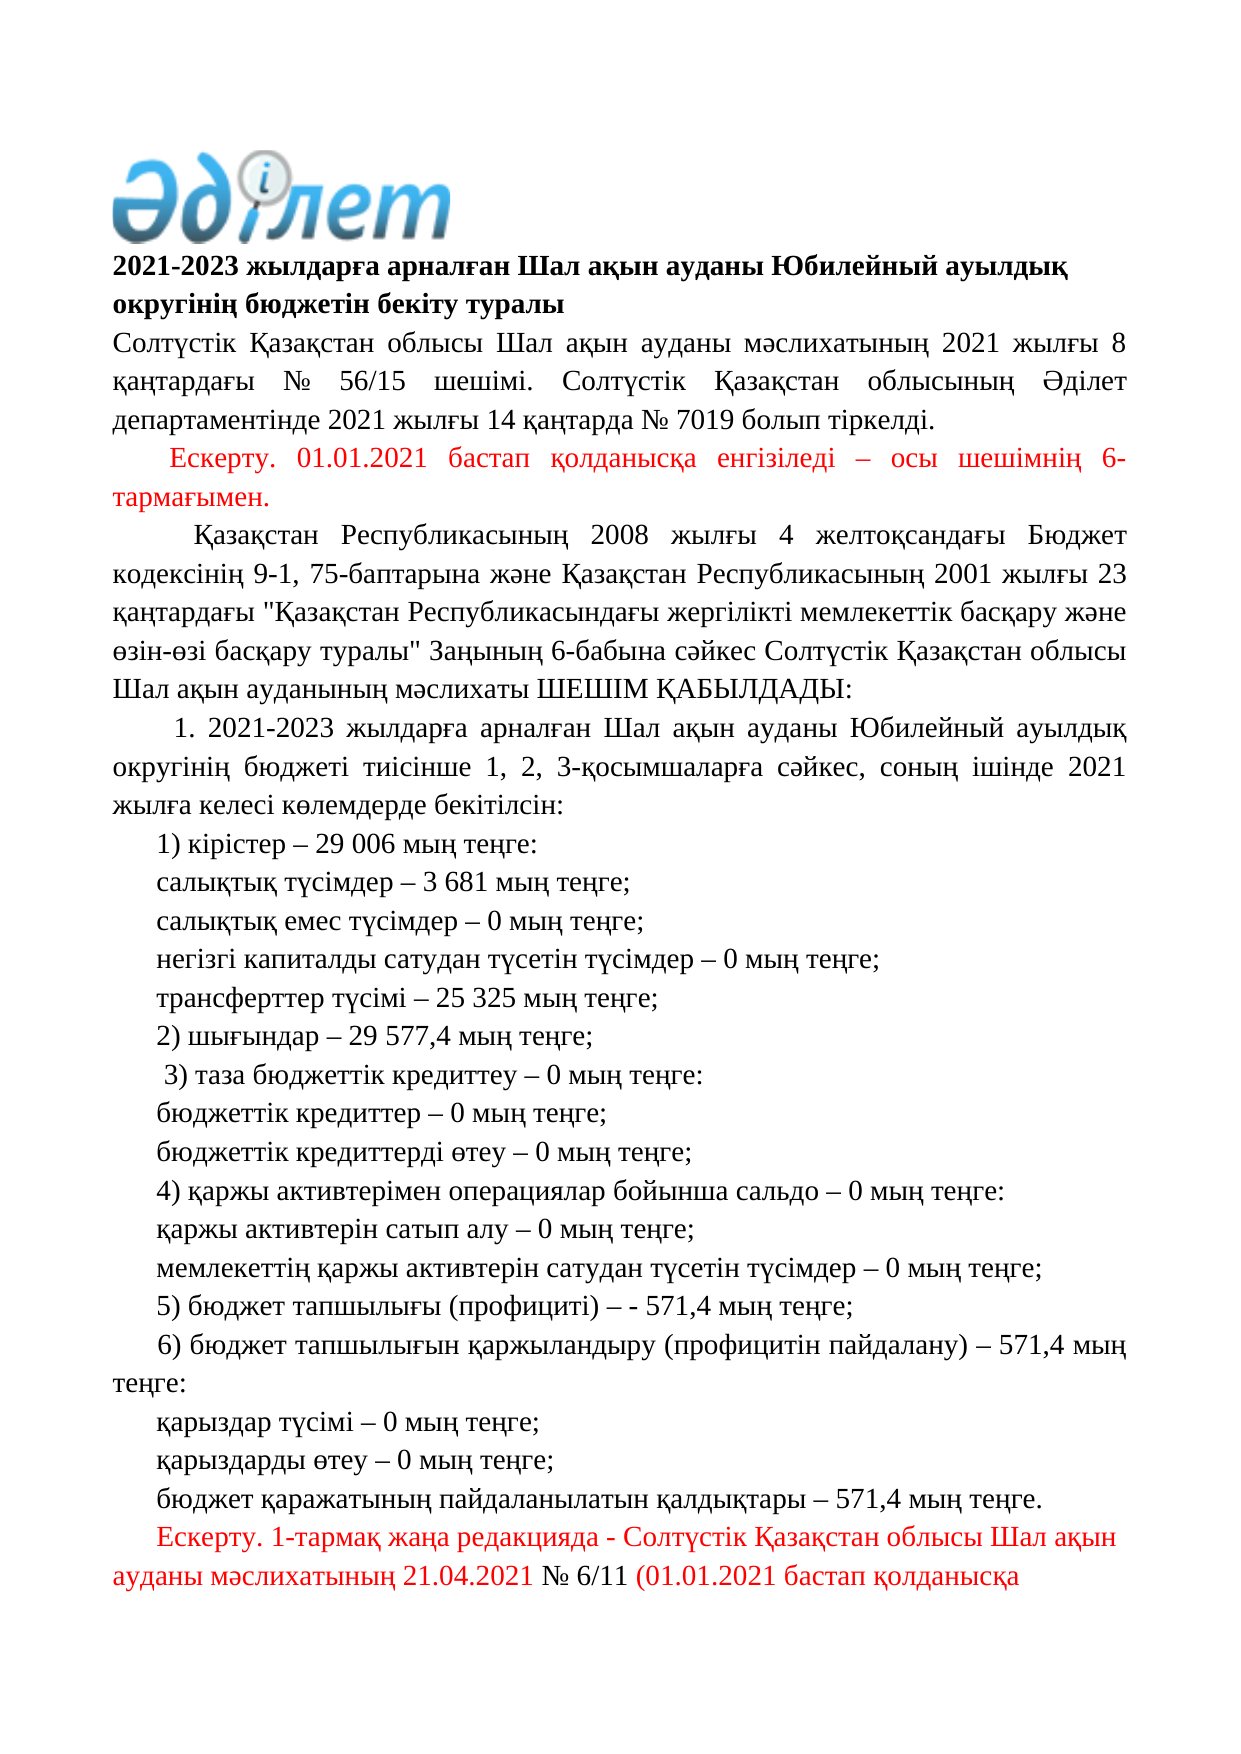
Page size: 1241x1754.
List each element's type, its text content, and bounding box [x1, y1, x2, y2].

text 2021-2023 жылдарға арналған Шал ақын ауданы Юбилейный ауылдық округінің бюджетін бекіту туралы [112, 248, 1128, 320]
text 1) кірістер – 29 006 мың теңге: [112, 826, 1128, 859]
text бюджеттік кредиттер – 0 мың теңге; [112, 1096, 1128, 1129]
text қарыздар түсімі – 0 мың теңге; [112, 1404, 1128, 1437]
text қарыздарды өтеу – 0 мың теңге; [112, 1442, 1128, 1476]
text қаржы активтерін сатып алу – 0 мың теңге; [112, 1211, 1128, 1245]
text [112, 1519, 1128, 1592]
text бюджет қаражатының пайдаланылатын қалдықтары – 571,4 мың теңге. [112, 1481, 1128, 1514]
text бюджеттік кредиттерді өтеу – 0 мың теңге; [112, 1134, 1128, 1168]
text трансферттер түсімі – 25 325 мың теңге; [112, 980, 1128, 1013]
text 1. 2021-2023 жылдарға арналған Шал ақын ауданы Юбилейный ауылдық округінің бюджеті тиісінше 1, 2, 3-қосымшаларға сәйкес, соның ішінде 2021 жылға келесі көлемдерде бекітілсін: [112, 710, 1128, 821]
text 4) қаржы активтерімен операциялар бойынша сальдо – 0 мың теңге: [112, 1173, 1128, 1206]
text салықтық емес түсімдер – 0 мың теңге; [112, 903, 1128, 936]
text Қазақстан Республикасының 2008 жылғы 4 желтоқсандағы Бюджет кодексінің 9-1, 75-баптарына және Қазақстан Республикасының 2001 жылғы 23 қаңтардағы "Қазақстан Республикасындағы жергілікті мемлекеттік басқару және өзін-өзі басқару туралы" Заңының 6-бабына сәйкес Солтүстік Қазақстан облысы Шал ақын ауданының мәслихаты ШЕШІМ ҚАБЫЛДАДЫ: [112, 517, 1128, 705]
picture [112, 150, 451, 244]
text 2) шығындар – 29 577,4 мың теңге; [112, 1018, 1128, 1052]
text 5) бюджет тапшылығы (профициті) – - 571,4 мың теңге; [112, 1288, 1128, 1322]
text мемлекеттің қаржы активтерін сатудан түсетін түсімдер – 0 мың теңге; [112, 1250, 1128, 1283]
text салықтық түсімдер – 3 681 мың теңге; [112, 864, 1128, 898]
text Солтүстік Қазақстан облысы Шал ақын ауданы мәслихатының 2021 жылғы 8 қаңтардағы № 56/15 шешімі. Солтүстік Қазақстан облысының Әділет департаментінде 2021 жылғы 14 қаңтарда № 7019 болып тіркелді. [112, 325, 1128, 435]
text 6) бюджет тапшылығын қаржыландыру (профицитін пайдалану) – 571,4 мың теңге: [112, 1327, 1128, 1399]
text Ескерту. 01.01.2021 бастап қолданысқа енгізіледі – осы шешімнің 6-тармағымен. [112, 440, 1128, 512]
text негізгі капиталды сатудан түсетін түсімдер – 0 мың теңге; [112, 941, 1128, 975]
text 3) таза бюджеттік кредиттеу – 0 мың теңге: [112, 1057, 1128, 1091]
